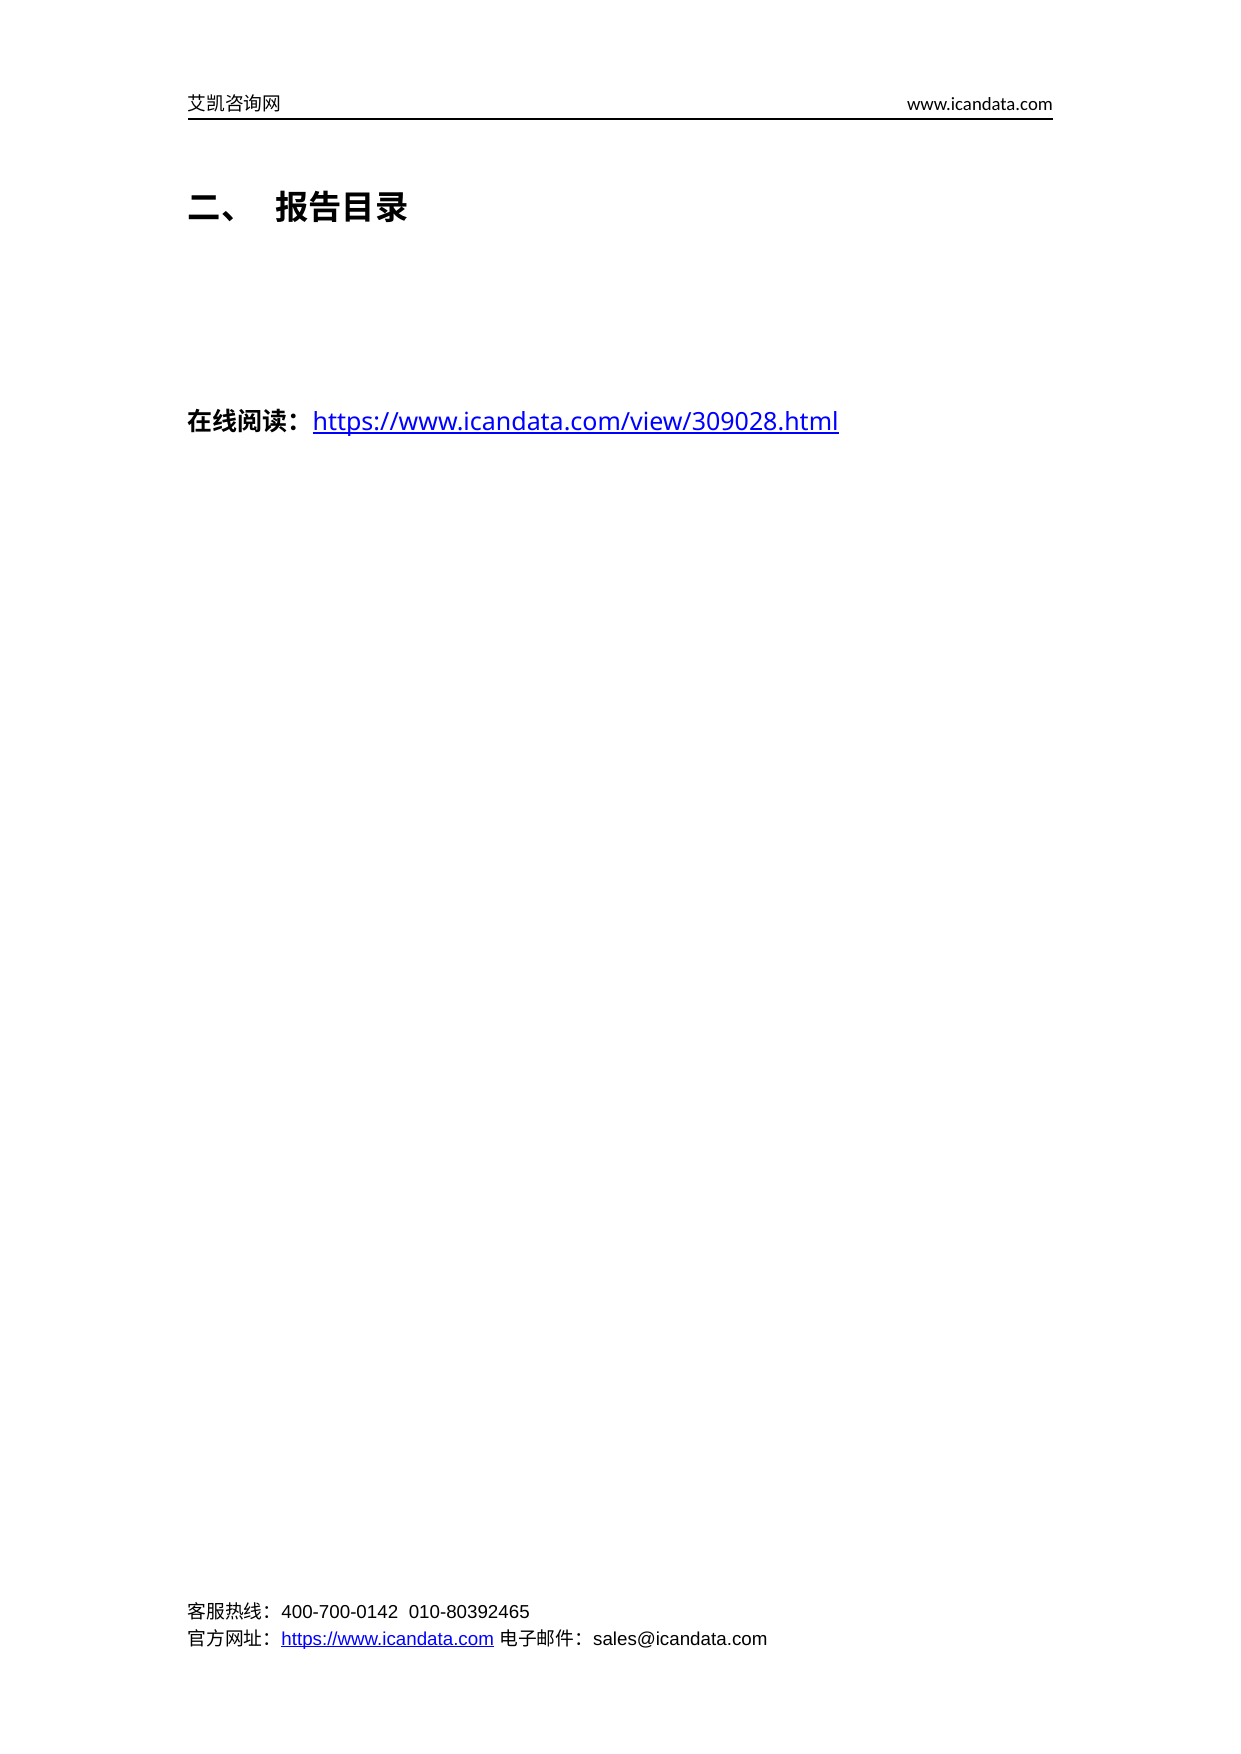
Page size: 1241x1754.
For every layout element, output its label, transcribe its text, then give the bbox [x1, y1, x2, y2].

subtitle 报告目录 [187, 172, 1053, 237]
text 在线阅读：https://www.icandata.com/view/309028.html [187, 387, 1053, 452]
